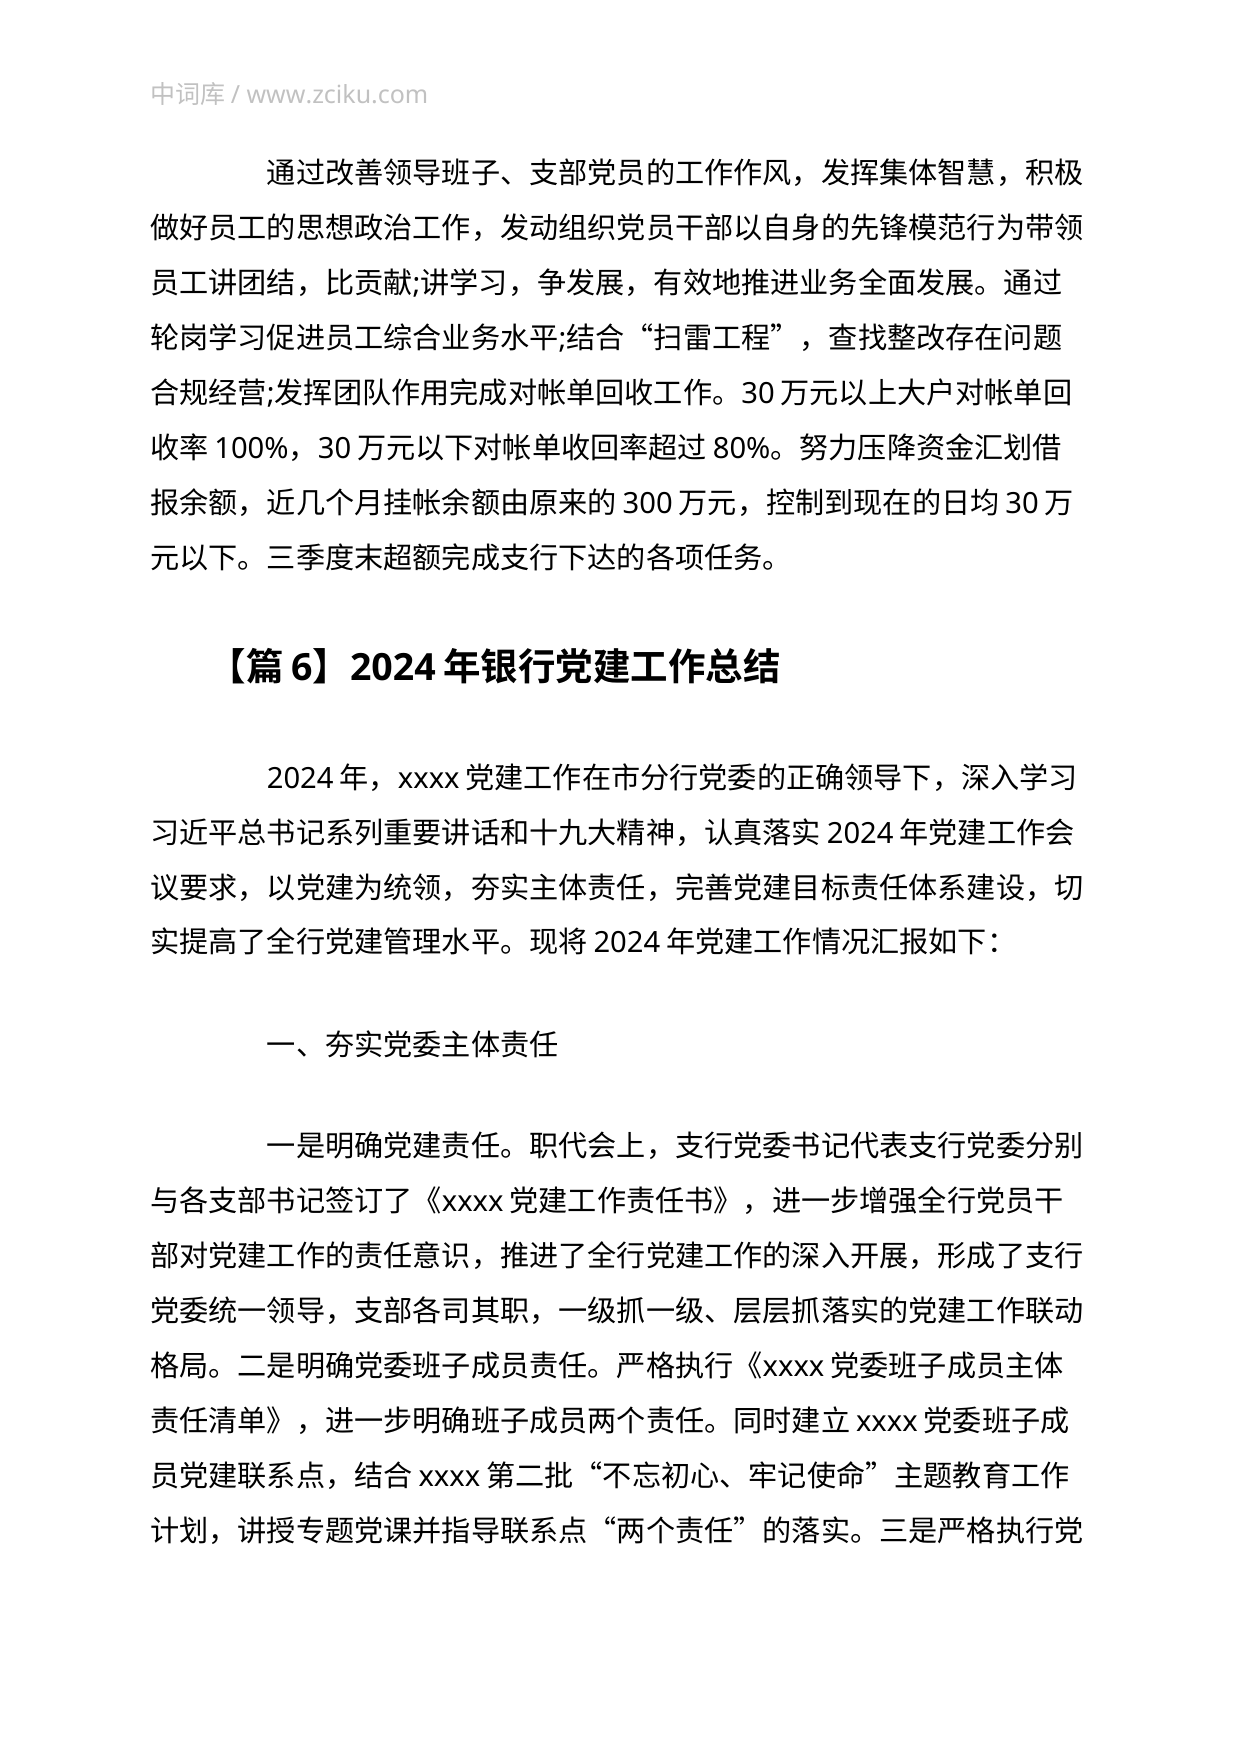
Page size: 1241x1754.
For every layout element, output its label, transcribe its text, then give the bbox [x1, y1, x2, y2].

text 一、夯实党委主体责任 [150, 1021, 1090, 1063]
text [150, 1123, 1090, 1550]
text 2024年，xxxx党建工作在市分行党委的正确领导下，深入学习习近平总书记系列重要讲话和十九大精神，认真落实2024年党建工作会议要求，以党建为统领，夯实主体责任，完善党建目标责任体系建设，切实提高了全行党建管理水平。现将2024年党建工作情况汇报如下： [150, 754, 1090, 961]
text 通过改善领导班子、支部党员的工作作风，发挥集体智慧，积极做好员工的思想政治工作，发动组织党员干部以自身的先锋模范行为带领员工讲团结，比贡献;讲学习，争发展，有效地推进业务全面发展。通过轮岗学习促进员工综合业务水平;结合“扫雷工程”，查找整改存在问题合规经营;发挥团队作用完成对帐单回收工作。30万元以上大户对帐单回收率100%，30万元以下对帐单收回率超过80%。努力压降资金汇划借报余额，近几个月挂帐余额由原来的300万元，控制到现在的日均30万元以下。三季度末超额完成支行下达的各项任务。 [150, 150, 1090, 577]
text 【篇6】2024年银行党建工作总结 [150, 637, 1090, 691]
